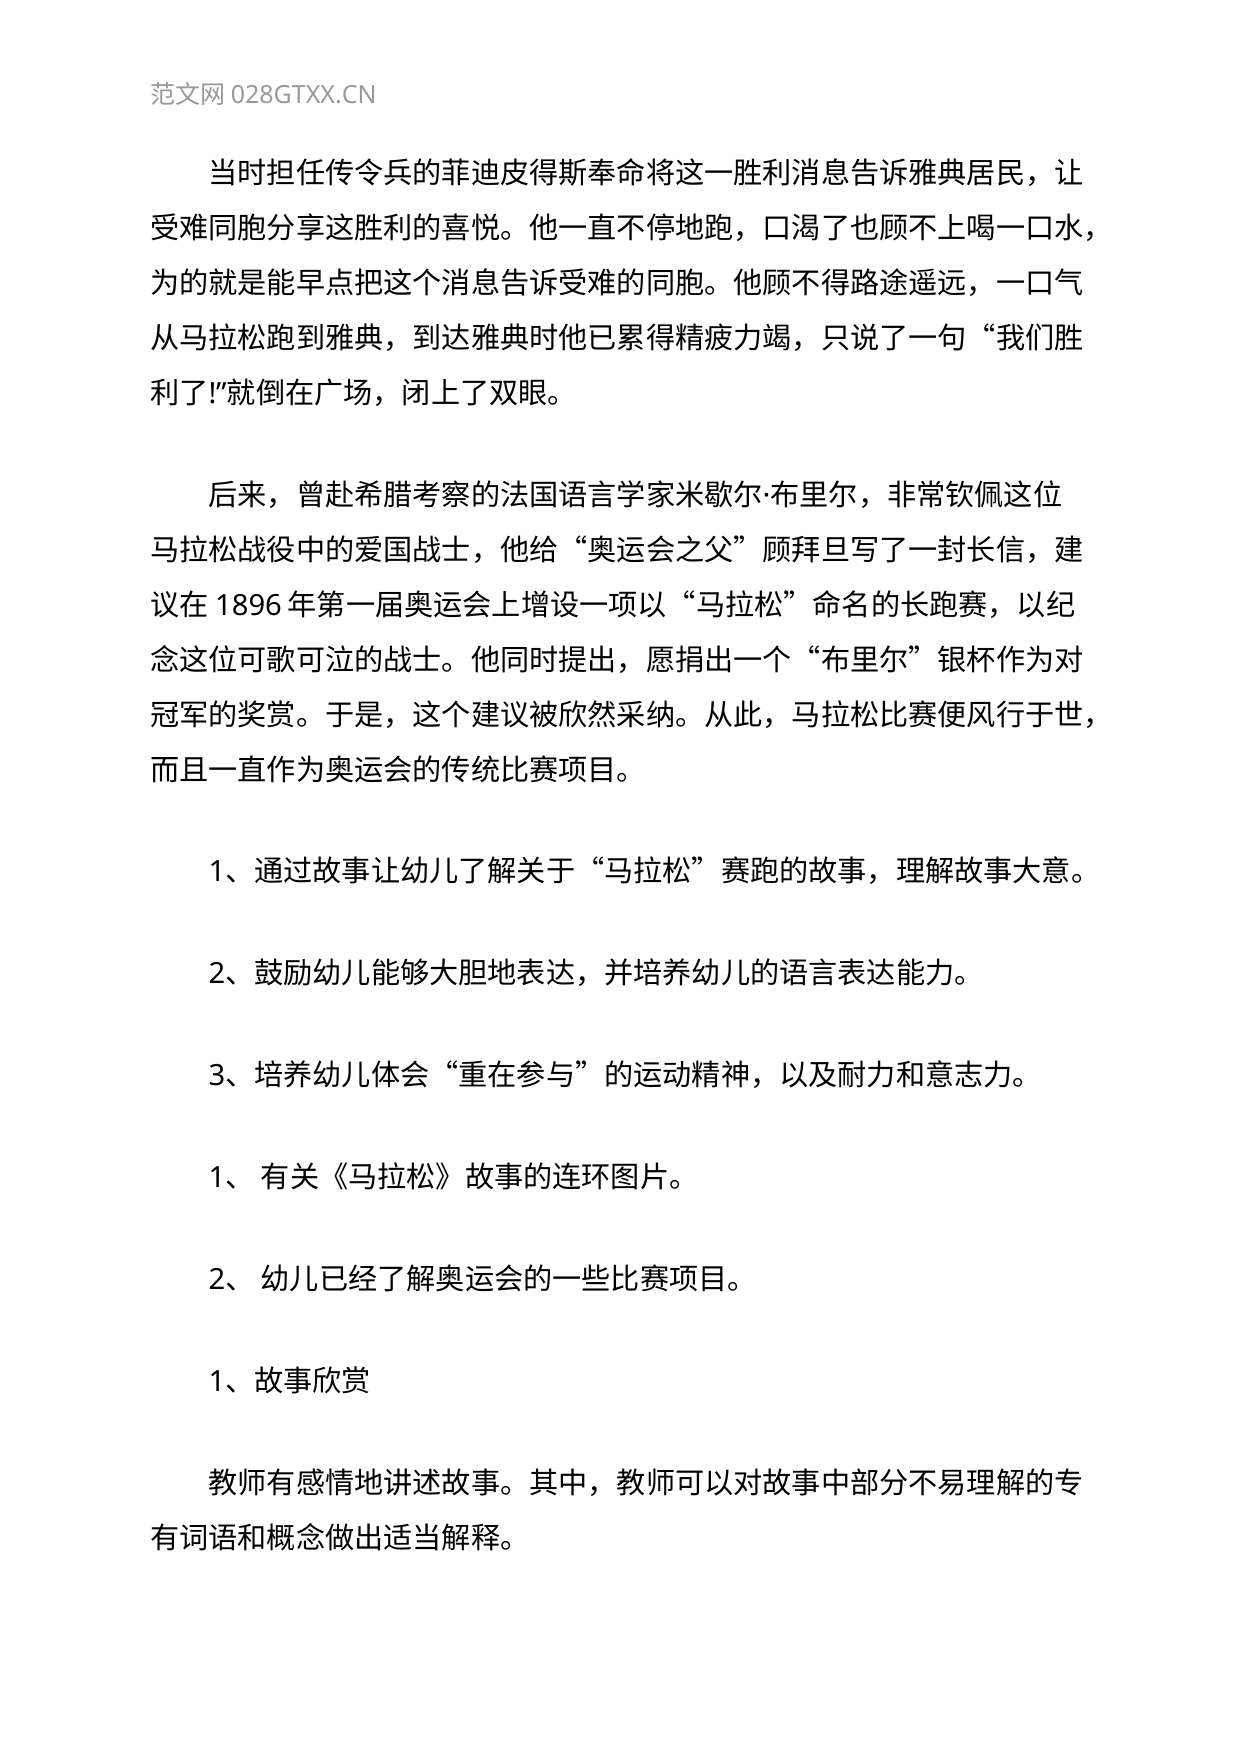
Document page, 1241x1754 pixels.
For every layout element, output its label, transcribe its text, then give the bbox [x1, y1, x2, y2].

text 1、故事欣赏 [150, 1358, 1090, 1400]
text 3、培养幼儿体会“重在参与”的运动精神，以及耐力和意志力。 [150, 1052, 1090, 1094]
text 教师有感情地讲述故事。其中，教师可以对故事中部分不易理解的专有词语和概念做出适当解释。 [150, 1460, 1090, 1557]
text 2、鼓励幼儿能够大胆地表达，并培养幼儿的语言表达能力。 [150, 950, 1090, 992]
text 2、 幼儿已经了解奥运会的一些比赛项目。 [150, 1256, 1090, 1298]
text 1、 有关《马拉松》故事的连环图片。 [150, 1154, 1090, 1196]
text 后来，曾赴希腊考察的法国语言学家米歇尔·布里尔，非常钦佩这位马拉松战役中的爱国战士，他给“奥运会之父”顾拜旦写了一封长信，建议在 1896年第一届奥运会上增设一项以“马拉松”命名的长跑赛，以纪念这位可歌可泣的战士。他同时提出，愿捐出一个“布里尔”银杯作为对冠军的奖赏。于是，这个建议被欣然采纳。从此，马拉松比赛便风行于世，而且一直作为奥运会的传统比赛项目。 [150, 472, 1090, 788]
text 当时担任传令兵的菲迪皮得斯奉命将这一胜利消息告诉雅典居民，让受难同胞分享这胜利的喜悦。他一直不停地跑，口渴了也顾不上喝一口水，为的就是能早点把这个消息告诉受难的同胞。他顾不得路途遥远，一口气从马拉松跑到雅典，到达雅典时他已累得精疲力竭，只说了一句“我们胜利了!”就倒在广场，闭上了双眼。 [150, 150, 1090, 412]
text 1、通过故事让幼儿了解关于“马拉松”赛跑的故事，理解故事大意。 [150, 848, 1090, 890]
